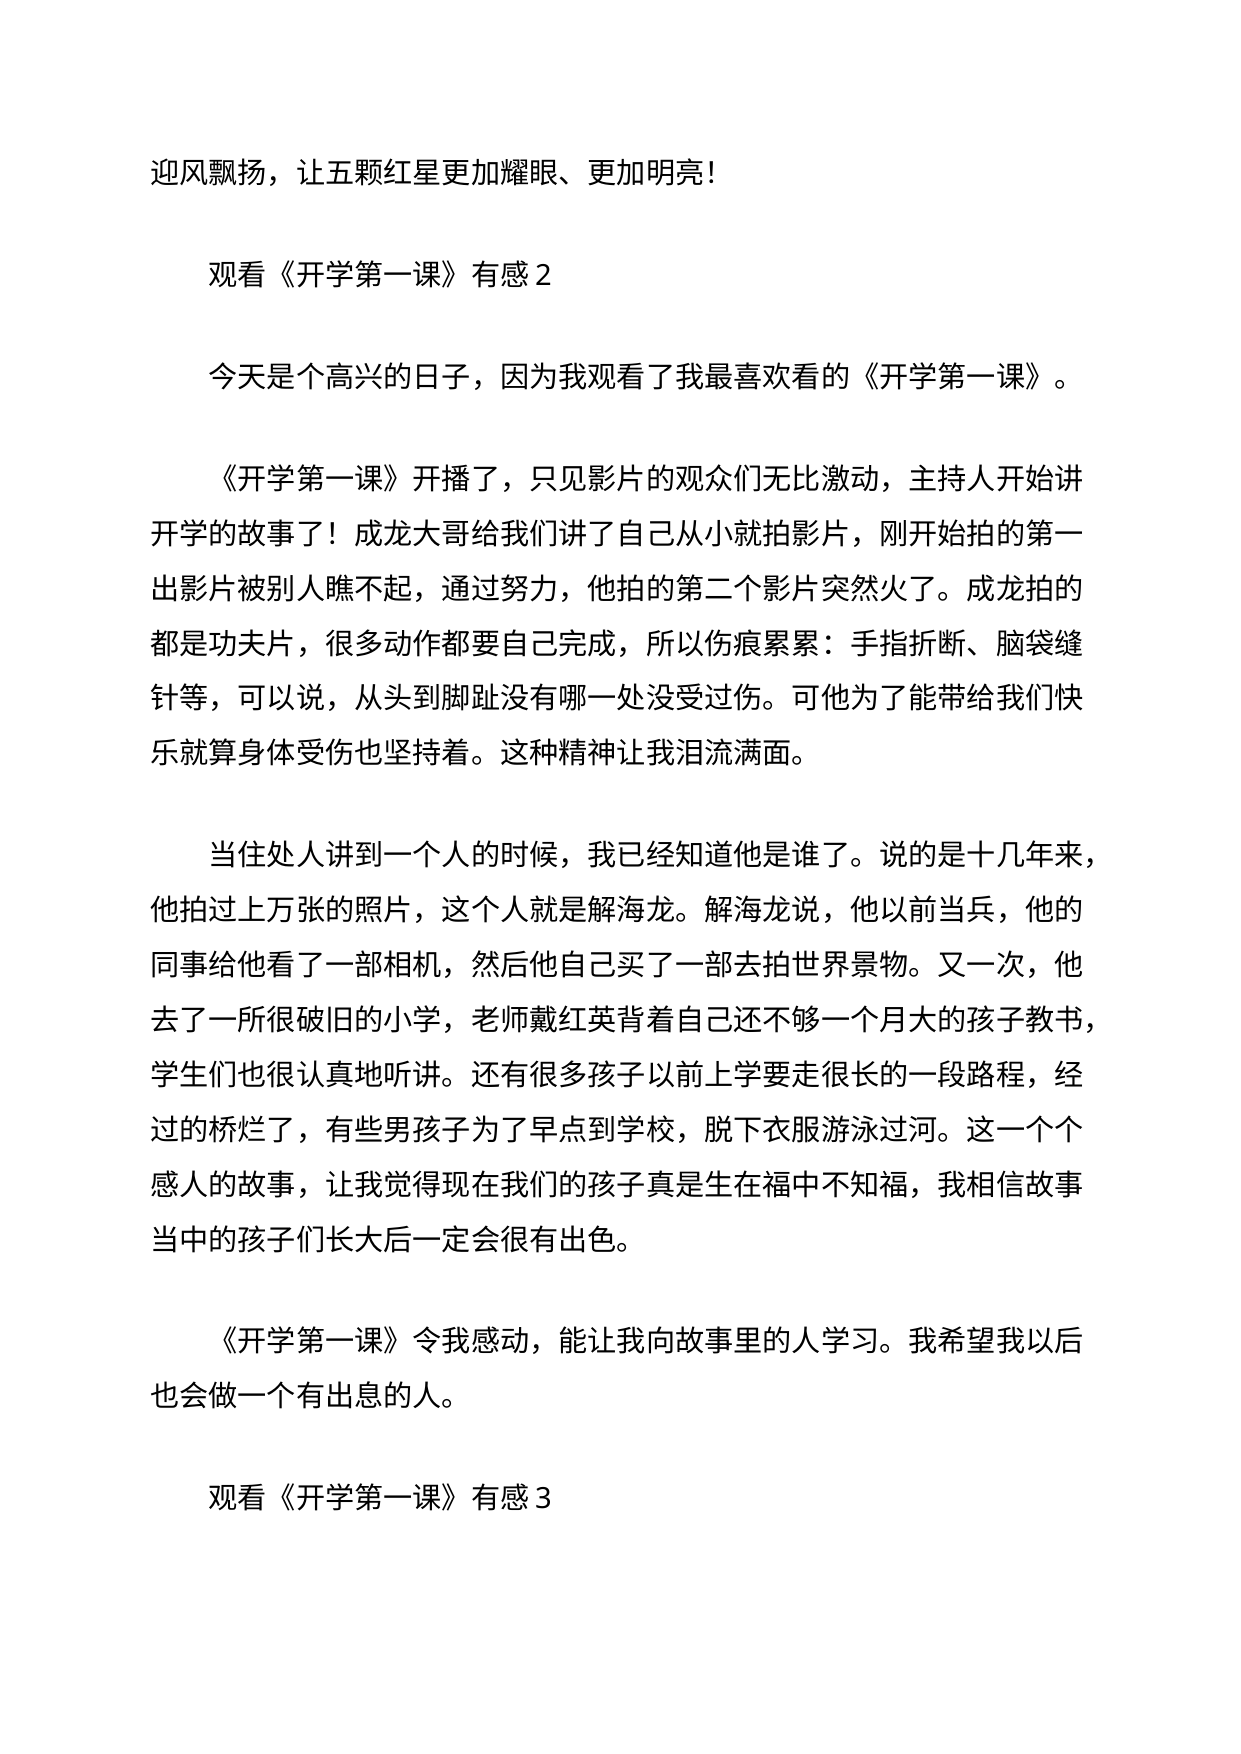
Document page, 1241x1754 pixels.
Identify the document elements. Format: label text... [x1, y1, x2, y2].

text 《开学第一课》令我感动，能让我向故事里的人学习。我希望我以后也会做一个有出息的人。 [150, 1318, 1090, 1415]
text 当住处人讲到一个人的时候，我已经知道他是谁了。说的是十几年来，他拍过上万张的照片，这个人就是解海龙。解海龙说，他以前当兵，他的同事给他看了一部相机，然后他自己买了一部去拍世界景物。又一次，他去了一所很破旧的小学，老师戴红英背着自己还不够一个月大的孩子教书，学生们也很认真地听讲。还有很多孩子以前上学要走很长的一段路程，经过的桥烂了，有些男孩子为了早点到学校，脱下衣服游泳过河。这一个个感人的故事，让我觉得现在我们的孩子真是生在福中不知福，我相信故事当中的孩子们长大后一定会很有出色。 [150, 832, 1090, 1258]
text 观看《开学第一课》有感3 [150, 1474, 1090, 1517]
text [150, 150, 1090, 192]
text 《开学第一课》开播了，只见影片的观众们无比激动，主持人开始讲开学的故事了！成龙大哥给我们讲了自己从小就拍影片，刚开始拍的第一出影片被别人瞧不起，通过努力，他拍的第二个影片突然火了。成龙拍的都是功夫片，很多动作都要自己完成，所以伤痕累累：手指折断、脑袋缝针等，可以说，从头到脚趾没有哪一处没受过伤。可他为了能带给我们快乐就算身体受伤也坚持着。这种精神让我泪流满面。 [150, 456, 1090, 772]
text 观看《开学第一课》有感2 [150, 252, 1090, 294]
text 今天是个高兴的日子，因为我观看了我最喜欢看的《开学第一课》。 [150, 354, 1090, 396]
